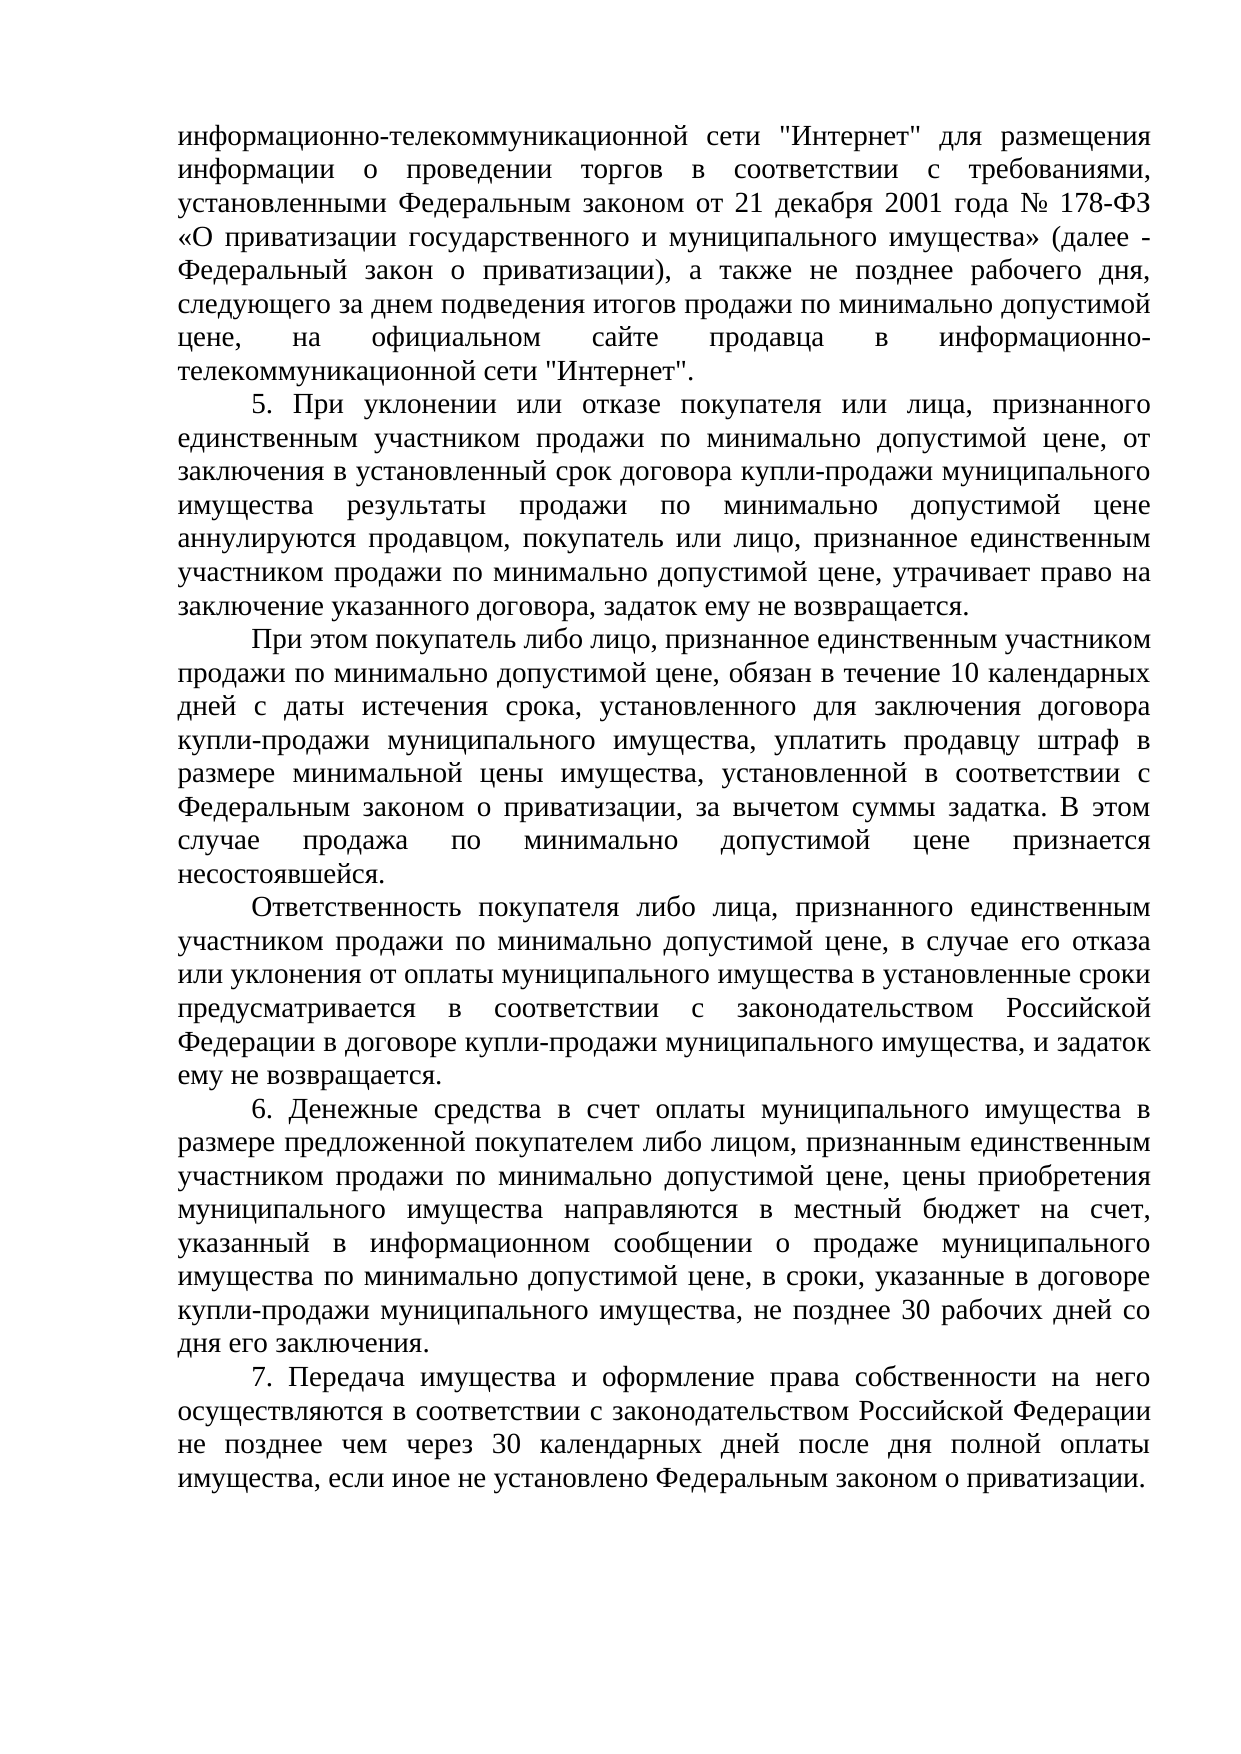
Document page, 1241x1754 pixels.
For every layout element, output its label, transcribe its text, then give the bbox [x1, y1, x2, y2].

text 6. Денежные средства в счет оплаты муниципального имущества в размере предложенной покупателем либо лицом, признанным единственным участником продажи по минимально допустимой цене, цены приобретения муниципального имущества направляются в местный бюджет на счет, указанный в информационном сообщении о продаже муниципального имущества по минимально допустимой цене, в сроки, указанные в договоре купли-продажи муниципального имущества, не позднее 30 рабочих дней со дня его заключения. [177, 1091, 1152, 1359]
text При этом покупатель либо лицо, признанное единственным участником продажи по минимально допустимой цене, обязан в течение 10 календарных дней с даты истечения срока, установленного для заключения договора купли-продажи муниципального имущества, уплатить продавцу штраф в размере минимальной цены имущества, установленной в соответствии с Федеральным законом о приватизации, за вычетом суммы задатка. В этом случае продажа по минимально допустимой цене признается несостоявшейся. [177, 621, 1152, 889]
text 5. При уклонении или отказе покупателя или лица, признанного единственным участником продажи по минимально допустимой цене, от заключения в установленный срок договора купли-продажи муниципального имущества результаты продажи по минимально допустимой цене аннулируются продавцом, покупатель или лицо, признанное единственным участником продажи по минимально допустимой цене, утрачивает право на заключение указанного договора, задаток ему не возвращается. [177, 386, 1152, 621]
text Ответственность покупателя либо лица, признанного единственным участником продажи по минимально допустимой цене, в случае его отказа или уклонения от оплаты муниципального имущества в установленные сроки предусматривается в соответствии с законодательством Российской Федерации в договоре купли-продажи муниципального имущества, и задаток ему не возвращается. [177, 889, 1152, 1091]
text 7. Передача имущества и оформление права собственности на него осуществляются в соответствии с законодательством Российской Федерации не позднее чем через 30 календарных дней после дня полной оплаты имущества, если иное не установлено Федеральным законом о приватизации. [177, 1359, 1152, 1493]
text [177, 118, 1152, 386]
